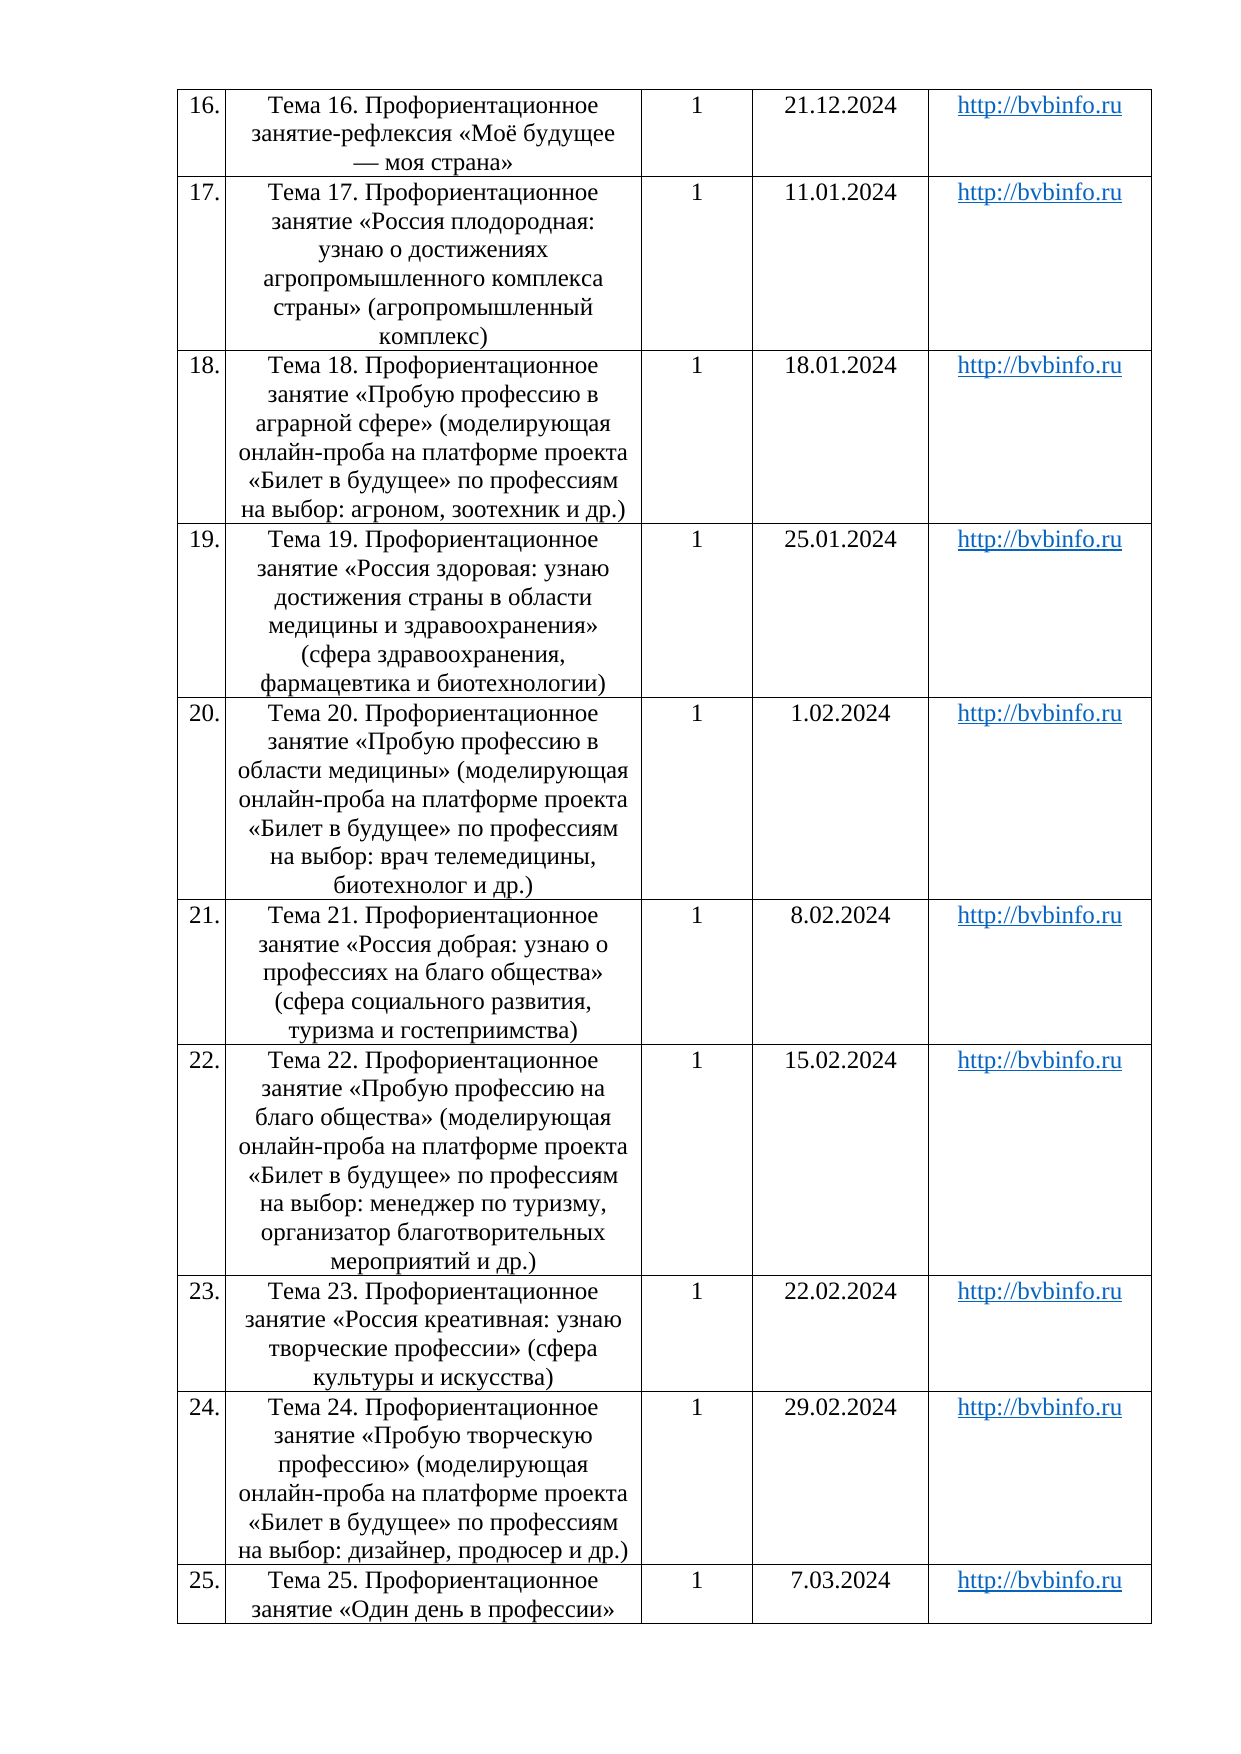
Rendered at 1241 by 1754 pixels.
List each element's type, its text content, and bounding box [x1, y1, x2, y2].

table_cell [178, 698, 225, 899]
table_cell 15.02.2024 [753, 1045, 928, 1275]
table_cell http://bvbinfo.ru [929, 900, 1151, 1044]
table_cell 1 [642, 524, 752, 697]
table_cell http://bvbinfo.ru [929, 177, 1151, 349]
table_cell Тема 20. Профориентационное занятие «Пробую профессию в области медицины» (моделирующая онлайн-проба на платформе проекта «Билет в будущее» по профессиям на выбор: врач телемедицины, биотехнолог и др.) [226, 698, 641, 899]
table_cell Тема 17. Профориентационное занятие «Россия плодородная: узнаю о достижениях агропромышленного комплекса страны» (агропромышленный комплекс) [226, 177, 641, 349]
table_cell [178, 1392, 225, 1564]
table_cell [178, 351, 225, 523]
table_cell 1 [642, 698, 752, 899]
table_cell 1 [642, 1565, 752, 1623]
table_cell Тема 22. Профориентационное занятие «Пробую профессию на благо общества» (моделирующая онлайн-проба на платформе проекта «Билет в будущее» по профессиям на выбор: менеджер по туризму, организатор благотворительных мероприятий и др.) [226, 1045, 641, 1275]
table_cell 21.12.2024 [753, 90, 928, 176]
table_cell 1 [642, 351, 752, 523]
table_cell http://bvbinfo.ru [929, 1392, 1151, 1564]
table_cell 1 [642, 1276, 752, 1391]
table_cell http://bvbinfo.ru [929, 698, 1151, 899]
table_cell 1 [642, 177, 752, 349]
table_cell Тема 24. Профориентационное занятие «Пробую творческую профессию» (моделирующая онлайн-проба на платформе проекта «Билет в будущее» по профессиям на выбор: дизайнер, продюсер и др.) [226, 1392, 641, 1564]
table_cell Тема 19. Профориентационное занятие «Россия здоровая: узнаю достижения страны в области медицины и здравоохранения» (сфера здравоохранения, фармацевтика и биотехнологии) [226, 524, 641, 697]
table_cell [178, 900, 225, 1044]
table_cell Тема 21. Профориентационное занятие «Россия добрая: узнаю о профессиях на благо общества» (сфера социального развития, туризма и гостеприимства) [226, 900, 641, 1044]
table_cell 18.01.2024 [753, 351, 928, 523]
table_cell Тема 23. Профориентационное занятие «Россия креативная: узнаю творческие профессии» (сфера культуры и искусства) [226, 1276, 641, 1391]
table_cell 25.01.2024 [753, 524, 928, 697]
table_cell http://bvbinfo.ru [929, 1276, 1151, 1391]
table_cell 1.02.2024 [753, 698, 928, 899]
table_cell 22.02.2024 [753, 1276, 928, 1391]
table_cell 1 [642, 1392, 752, 1564]
table_cell [178, 524, 225, 697]
table_cell 1 [642, 1045, 752, 1275]
table_cell http://bvbinfo.ru [929, 1565, 1151, 1623]
table_cell http://bvbinfo.ru [929, 90, 1151, 176]
table_cell [178, 1276, 225, 1391]
table_cell 7.03.2024 [753, 1565, 928, 1623]
table_cell http://bvbinfo.ru [929, 1045, 1151, 1275]
table_cell 8.02.2024 [753, 900, 928, 1044]
table_cell [178, 177, 225, 349]
table_cell [178, 1045, 225, 1275]
table_cell 1 [642, 90, 752, 176]
table_cell http://bvbinfo.ru [929, 351, 1151, 523]
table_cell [226, 1565, 641, 1623]
table_cell [178, 90, 225, 176]
table_cell 1 [642, 900, 752, 1044]
table_cell 11.01.2024 [753, 177, 928, 349]
table_cell Тема 16. Профориентационное занятие-рефлексия «Моё будущее — моя страна» [226, 90, 641, 176]
table_cell [178, 1565, 225, 1623]
table_cell http://bvbinfo.ru [929, 524, 1151, 697]
table_cell Тема 18. Профориентационное занятие «Пробую профессию в аграрной сфере» (моделирующая онлайн-проба на платформе проекта «Билет в будущее» по профессиям на выбор: агроном, зоотехник и др.) [226, 351, 641, 523]
table_cell 29.02.2024 [753, 1392, 928, 1564]
